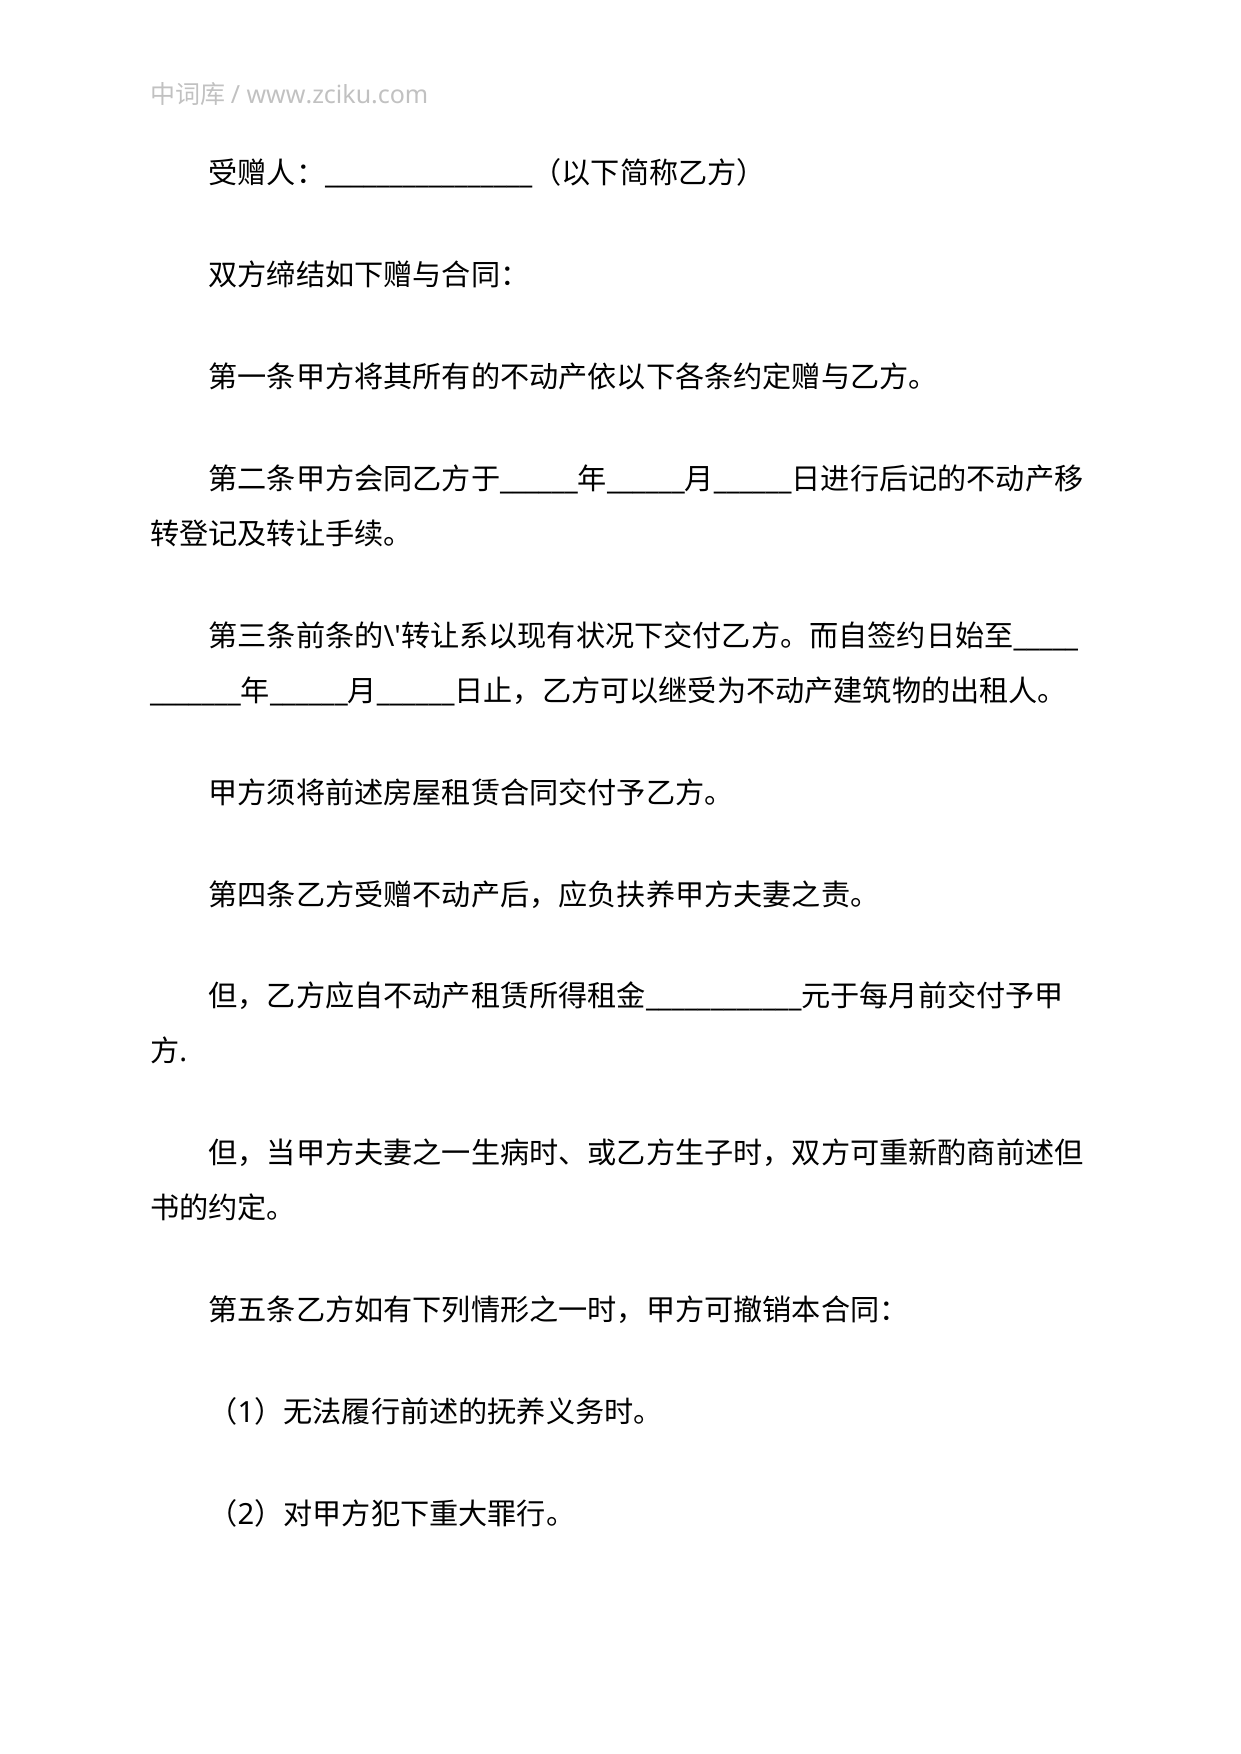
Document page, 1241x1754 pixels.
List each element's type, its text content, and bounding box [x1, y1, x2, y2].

text 第四条乙方受赠不动产后，应负扶养甲方夫妻之责。 [150, 871, 1090, 913]
text 但，乙方应自不动产租赁所得租金____________元于每月前交付予甲方. [150, 973, 1090, 1070]
text 第一条甲方将其所有的不动产依以下各条约定赠与乙方。 [150, 354, 1090, 396]
text 第三条前条的\'转让系以现有状况下交付乙方。而自签约日始至____________年______月______日止，乙方可以继受为不动产建筑物的出租人。 [150, 612, 1090, 710]
text 双方缔结如下赠与合同： [150, 252, 1090, 294]
text 但，当甲方夫妻之一生病时、或乙方生子时，双方可重新酌商前述但书的约定。 [150, 1130, 1090, 1227]
text 第五条乙方如有下列情形之一时，甲方可撤销本合同： [150, 1286, 1090, 1329]
text （2）对甲方犯下重大罪行。 [150, 1490, 1090, 1533]
text 甲方须将前述房屋租赁合同交付予乙方。 [150, 769, 1090, 812]
text 第二条甲方会同乙方于______年______月______日进行后记的不动产移转登记及转让手续。 [150, 456, 1090, 553]
text （1）无法履行前述的抚养义务时。 [150, 1388, 1090, 1431]
text 受赠人：________________（以下简称乙方） [150, 150, 1090, 192]
